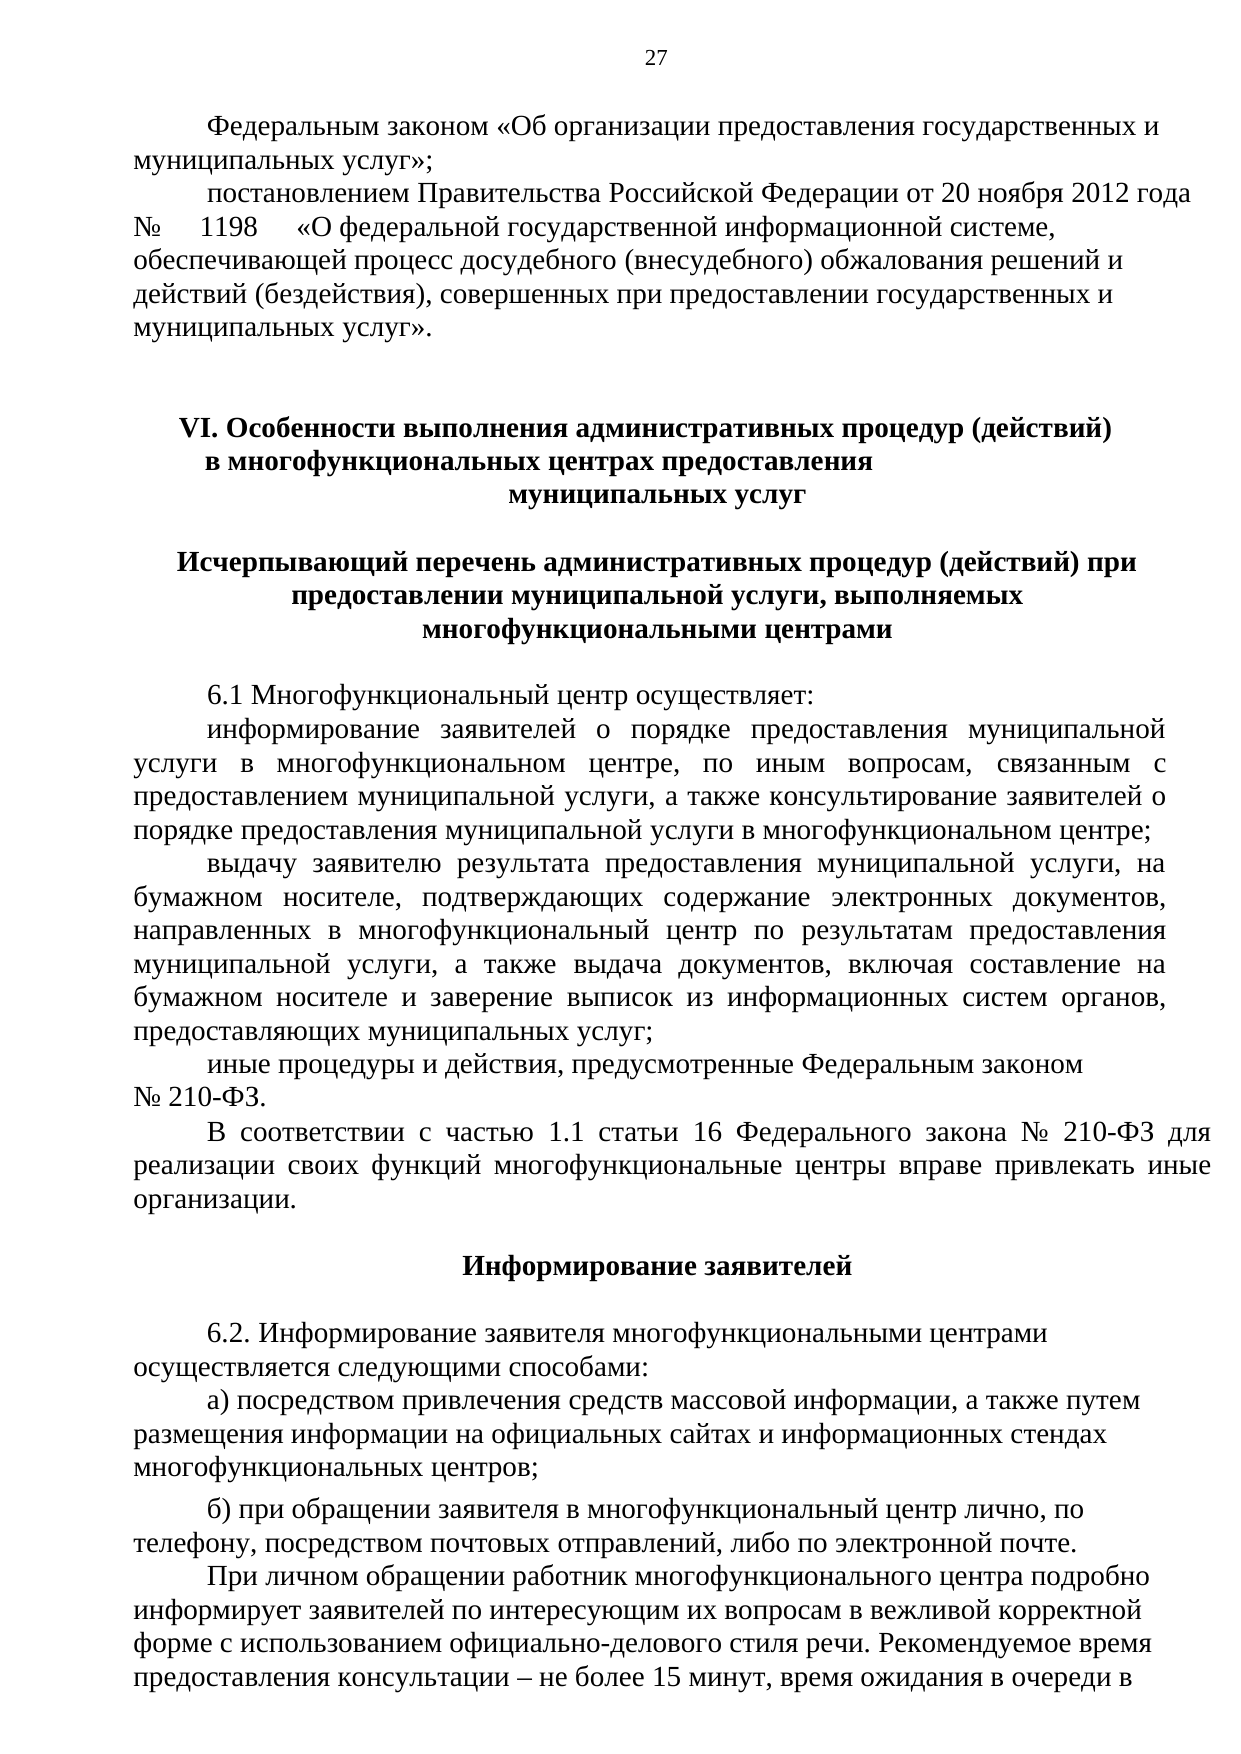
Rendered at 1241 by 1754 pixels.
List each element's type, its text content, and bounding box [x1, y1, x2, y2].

list Информирование заявителя многофункциональными центрами осуществляется следующими способами: [133, 1315, 1048, 1382]
text муниципальных услуг [508, 477, 1211, 510]
subtitle Информирование заявителей [462, 1248, 1211, 1282]
text выдачу заявителю результата предоставления муниципальной услуги, на бумажном носителе, подтверждающих содержание электронных документов, направленных в многофункциональный центр по результатам предоставления муниципальной услуги, а также выдача документов, включая составление на бумажном носителе и заверение выписок из информационных систем органов, предоставляющих муниципальных услуг; [133, 845, 1166, 1047]
text иные процедуры и действия, предусмотренные Федеральным законом [207, 1047, 1211, 1080]
text № 210-ФЗ. [133, 1080, 1211, 1114]
text постановлением Правительства Российской Федерации от 20 ноября 2012 года [207, 175, 1211, 209]
text № 1198 «О федеральной государственной информационной системе, обеспечивающей процесс досудебного (внесудебного) обжалования решений и действий (бездействия), совершенных при предоставлении государственных и муниципальных услуг». [133, 209, 1128, 343]
text Федеральным законом «Об организации предоставления государственных и муниципальных услуг»; [133, 108, 1166, 175]
subtitle Исчерпывающий перечень административных процедур (действий) при предоставлении муниципальной услуги, выполняемых многофункциональными центрами [166, 544, 1148, 644]
text а) посредством привлечения средств массовой информации, а также путем размещения информации на официальных сайтах и информационных стендах многофункциональных центров; [133, 1382, 1142, 1483]
text В соответствии с частью 1.1 статьи 16 Федерального закона № 210-ФЗ для реализации своих функций многофункциональные центры вправе привлекать иные организации. [133, 1114, 1211, 1214]
text б) при обращении заявителя в многофункциональный центр лично, по телефону, посредством почтовых отправлений, либо по электронной почте. [133, 1491, 1086, 1558]
subtitle Особенности выполнения административных процедур (действий) в многофункциональных центрах предоставления [178, 410, 1135, 477]
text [133, 1558, 1211, 1692]
text информирование заявителей о порядке предоставления муниципальной услуги в многофункциональном центре, по иным вопросам, связанным с предоставлением муниципальной услуги, а также консультирование заявителей о порядке предоставления муниципальной услуги в многофункциональном центре; [133, 711, 1166, 845]
text 6.1 Многофункциональный центр осуществляет: [207, 678, 1211, 711]
